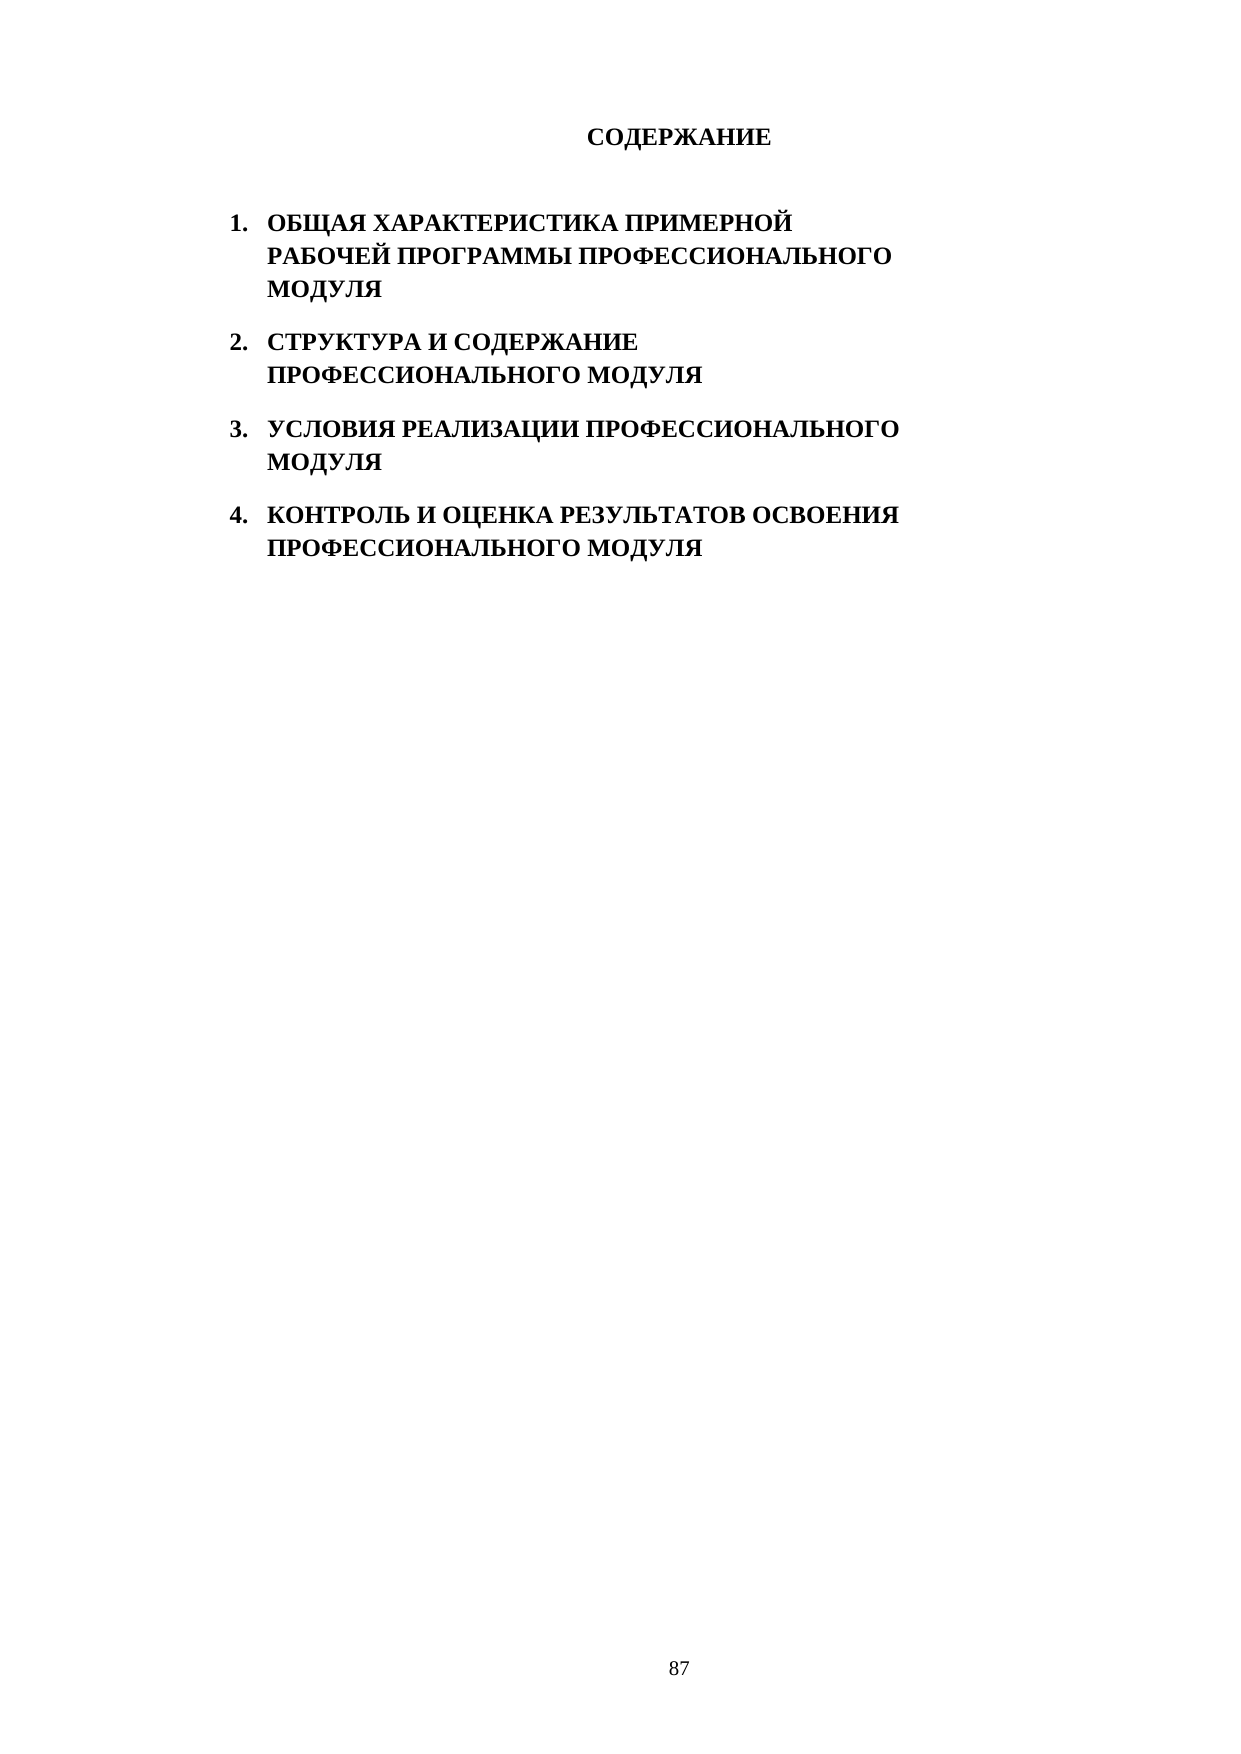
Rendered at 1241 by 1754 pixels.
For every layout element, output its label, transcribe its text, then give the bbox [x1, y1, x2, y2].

text СОДЕРЖАНИЕ [177, 122, 1181, 151]
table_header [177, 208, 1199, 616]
